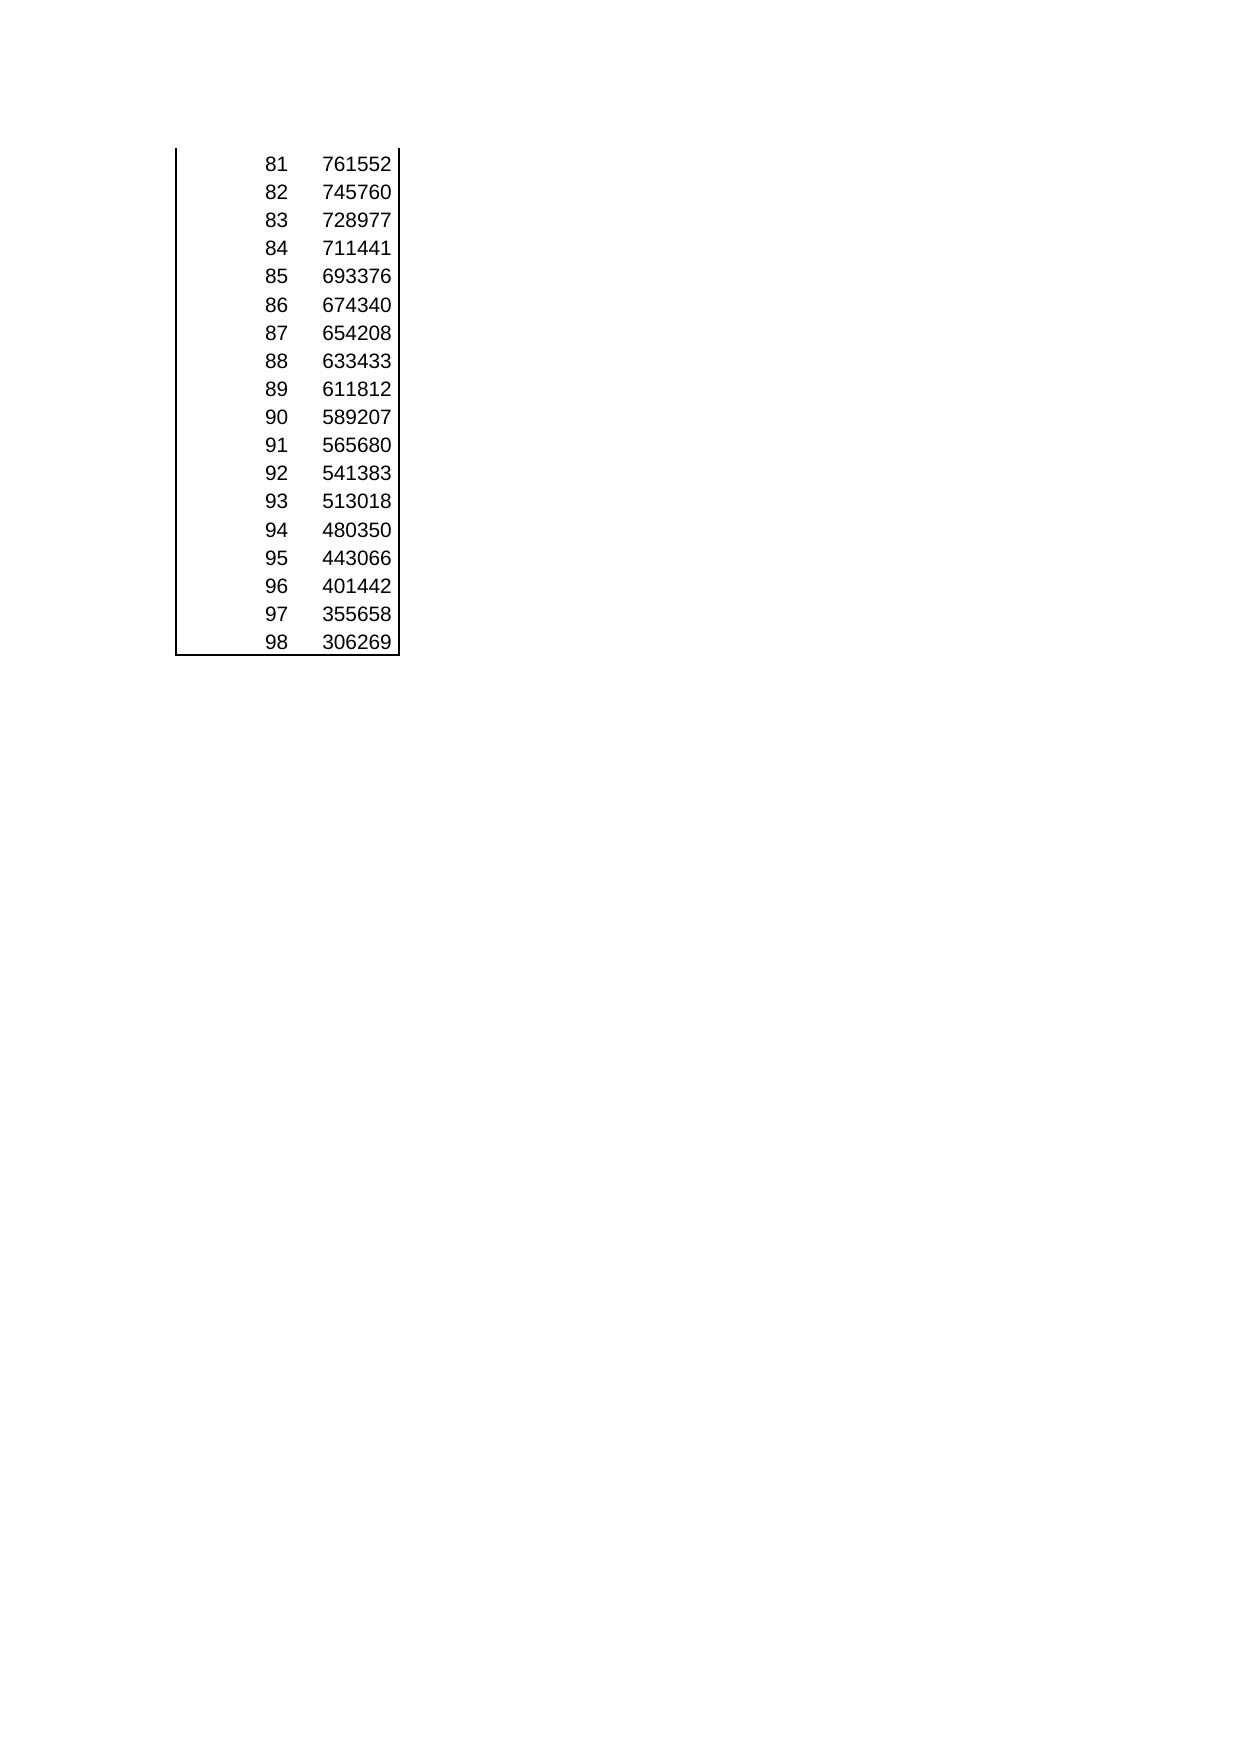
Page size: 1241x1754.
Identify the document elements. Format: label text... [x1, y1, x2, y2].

table_cell 86 [177, 288, 295, 316]
table_cell 93 [177, 485, 295, 513]
table_cell 480350 [295, 513, 398, 541]
table_cell 654208 [295, 316, 398, 344]
table_cell 674340 [295, 288, 398, 316]
table_cell 728977 [295, 204, 398, 232]
table_cell 761552 [295, 148, 398, 176]
table_cell 633433 [295, 345, 398, 373]
table_cell 711441 [295, 232, 398, 260]
table_cell 96 [177, 570, 295, 598]
table_cell 745760 [295, 176, 398, 204]
table_cell 306269 [295, 626, 398, 654]
table_cell 541383 [295, 457, 398, 485]
table_cell 91 [177, 429, 295, 457]
table_cell 82 [177, 176, 295, 204]
table_cell 85 [177, 260, 295, 288]
table_cell 92 [177, 457, 295, 485]
table_cell 95 [177, 541, 295, 569]
table_cell 97 [177, 598, 295, 626]
table_cell 87 [177, 316, 295, 344]
table_cell 84 [177, 232, 295, 260]
table_cell 565680 [295, 429, 398, 457]
table_cell 401442 [295, 570, 398, 598]
table_cell 81 [177, 148, 295, 176]
table_cell 88 [177, 345, 295, 373]
table_cell 589207 [295, 401, 398, 429]
table_cell 94 [177, 513, 295, 541]
table_cell 83 [177, 204, 295, 232]
table_cell 443066 [295, 541, 398, 569]
table_cell 355658 [295, 598, 398, 626]
table_cell 98 [177, 626, 295, 654]
table_cell 513018 [295, 485, 398, 513]
table_cell 611812 [295, 373, 398, 401]
table_cell 89 [177, 373, 295, 401]
table_cell 90 [177, 401, 295, 429]
table_cell 693376 [295, 260, 398, 288]
